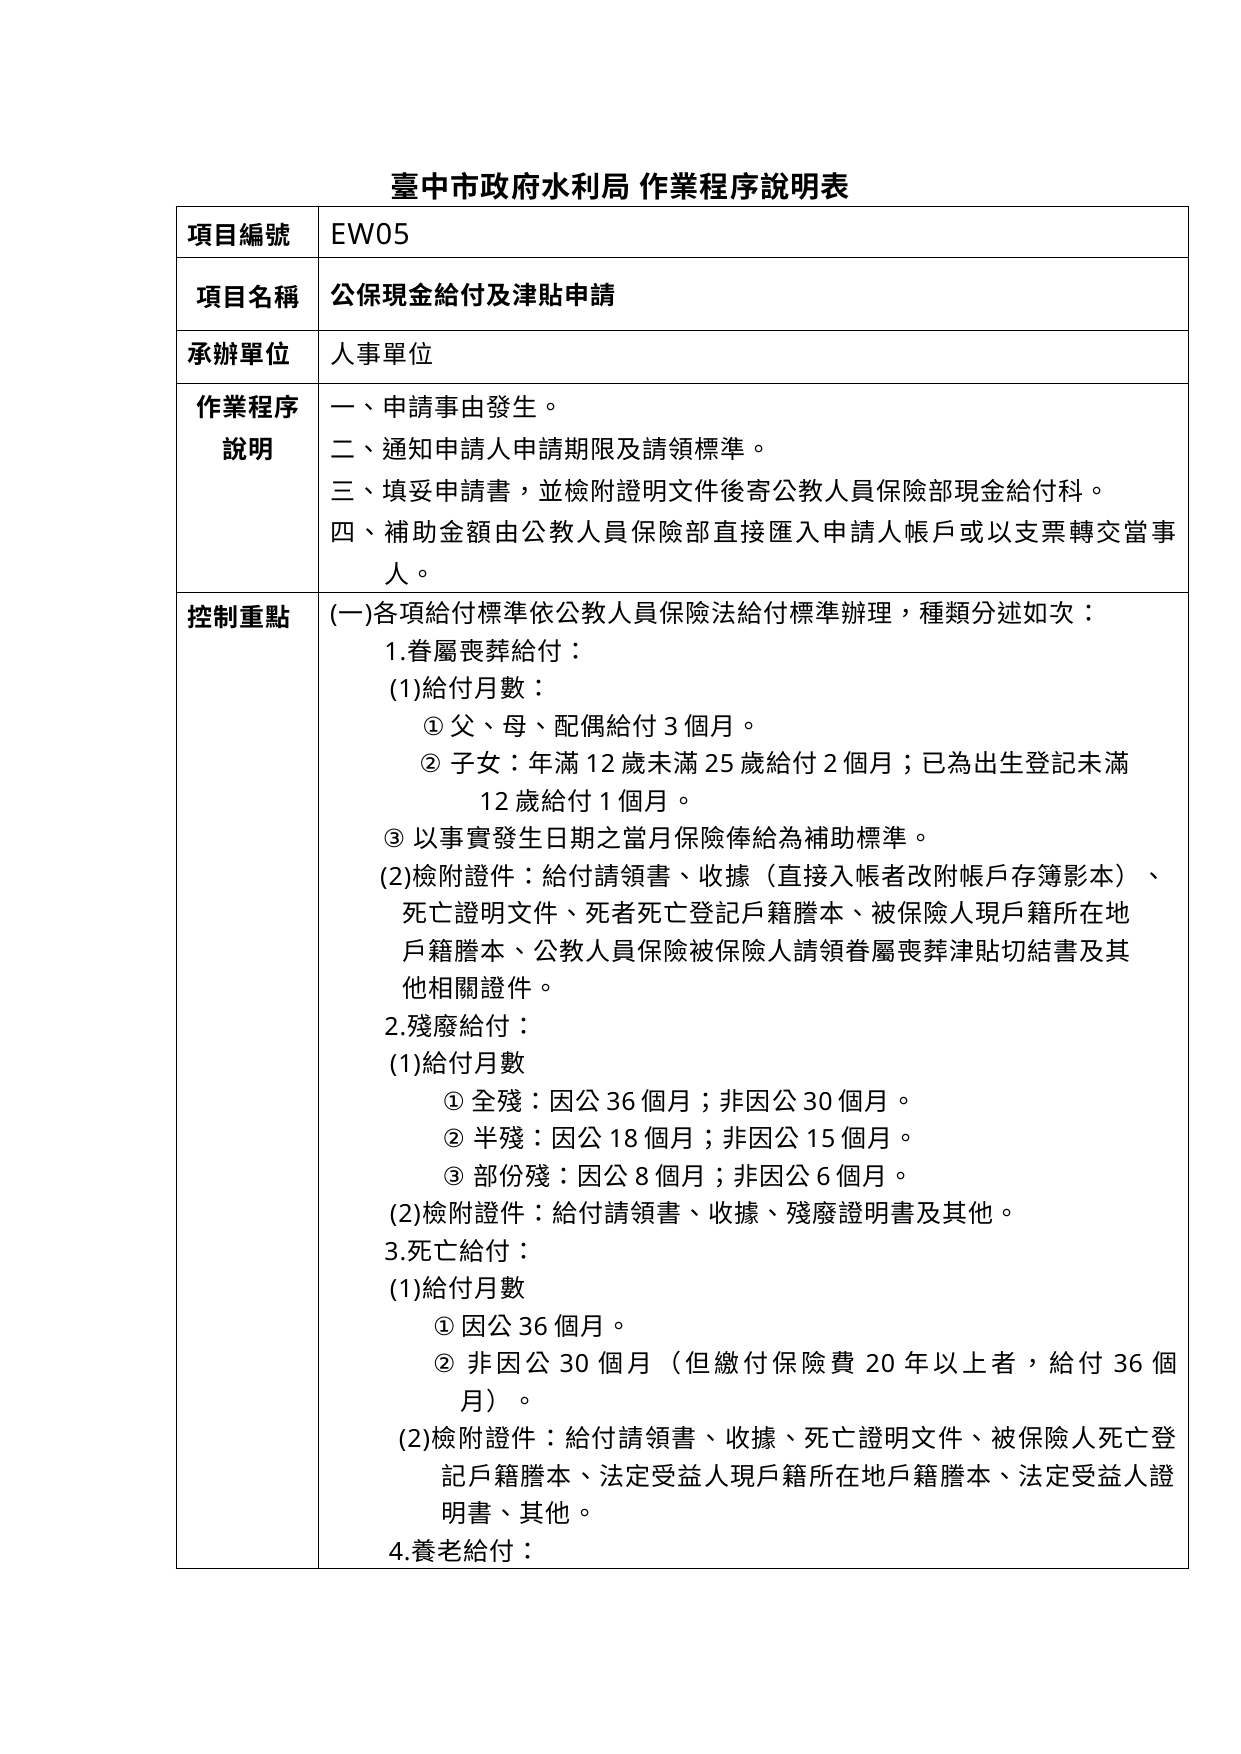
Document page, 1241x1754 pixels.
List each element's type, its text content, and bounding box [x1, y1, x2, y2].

table_cell 承辦單位 [177, 331, 318, 382]
table_cell 人事單位 [319, 331, 1188, 382]
table_cell 控制重點 [177, 593, 318, 1568]
text 臺中市政府水利局 作業程序說明表 [187, 164, 1053, 206]
table_cell 公保現金給付及津貼申請 [319, 258, 1188, 329]
table_header 項目編號 [177, 207, 318, 257]
table_cell 一、申請事由發生。 二、通知申請人申請期限及請領標準。 三、填妥申請書，並檢附證明文件後寄公教人員保險部現金給付科。 四、補助金額由公教人員保險部直接匯入申請人帳戶或以支票轉交當事人。 [319, 384, 1188, 592]
table_cell 項目名稱 [177, 258, 318, 329]
table_cell 作業程序說明 [177, 384, 318, 592]
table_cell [319, 593, 1188, 1568]
table_header EW05 [319, 207, 1188, 257]
